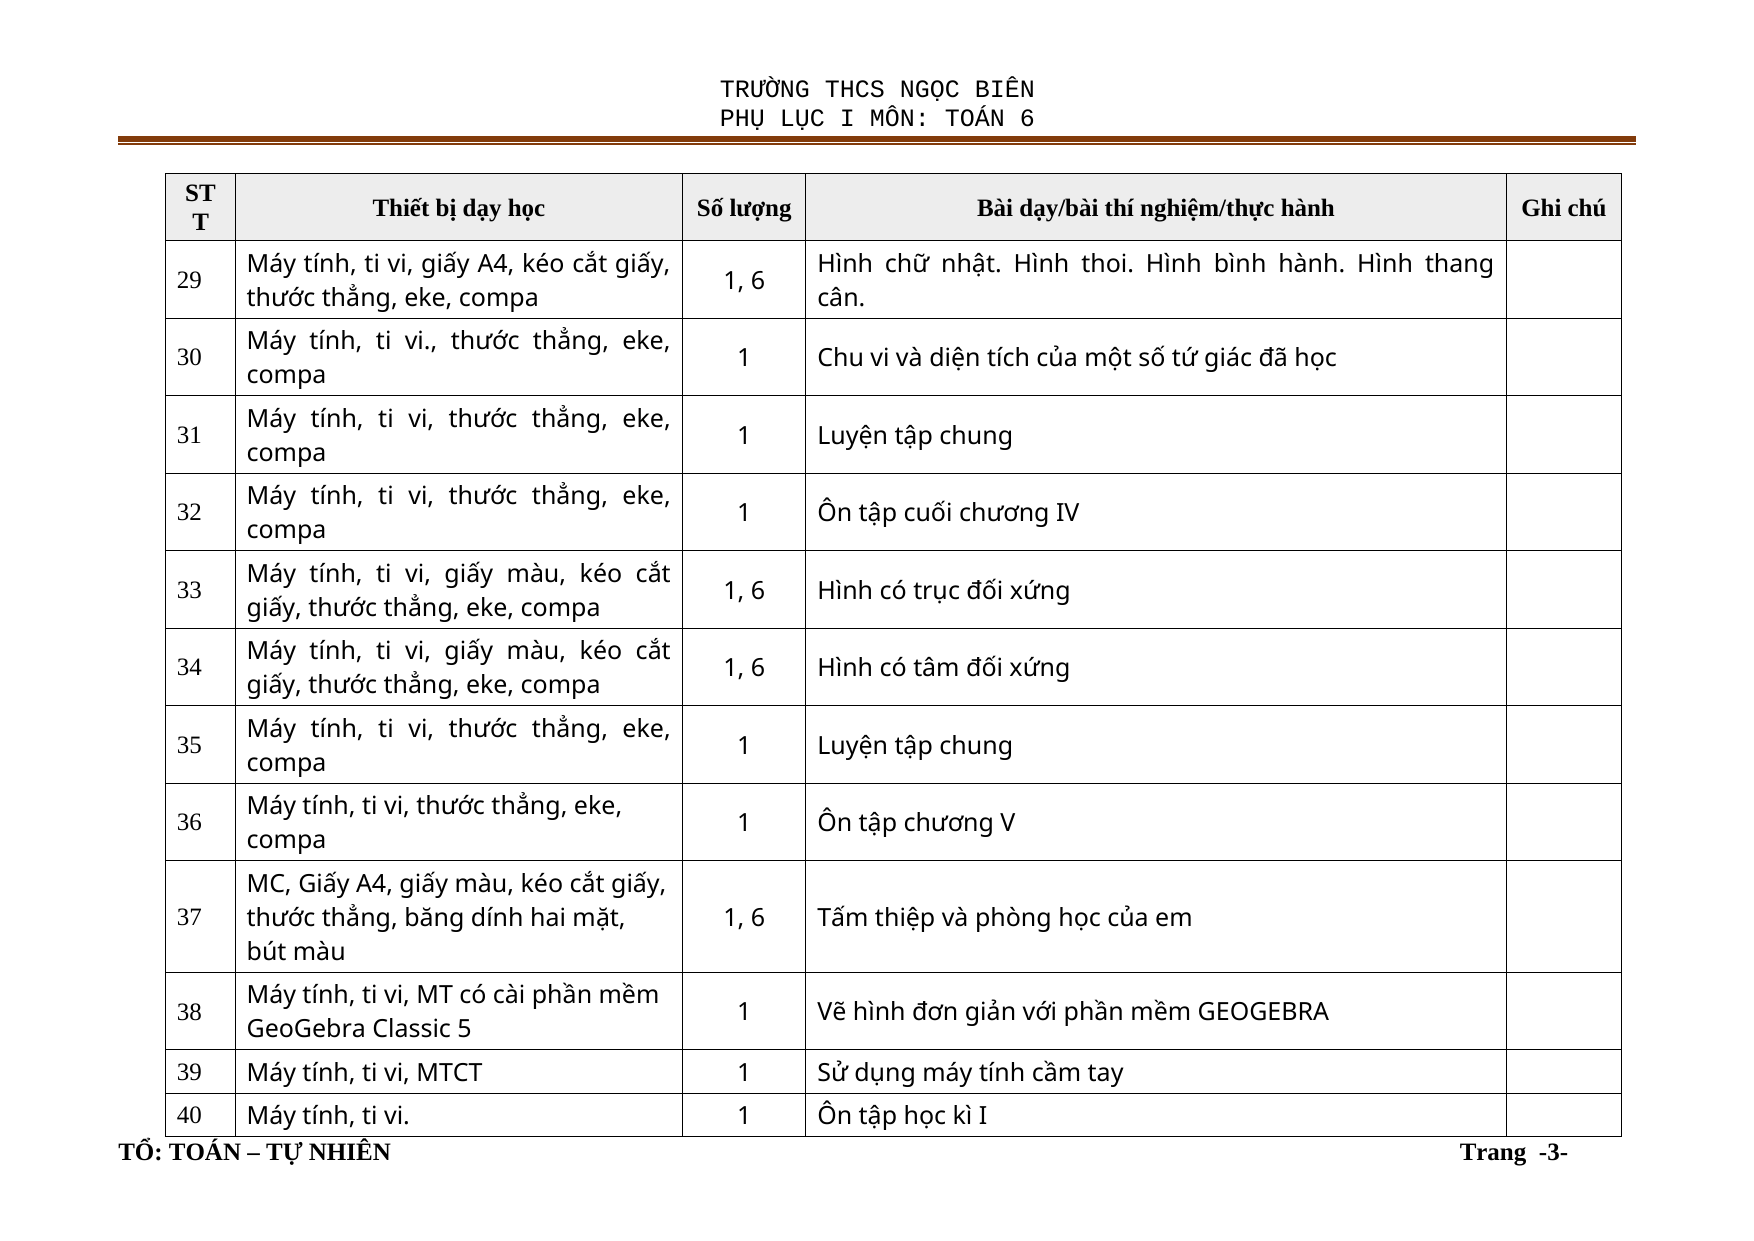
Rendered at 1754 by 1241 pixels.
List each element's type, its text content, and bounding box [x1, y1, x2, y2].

table_cell Máy tính, ti vi, MT có cài phần mềm GeoGebra Classic 5 [236, 973, 682, 1049]
table_cell 1 [683, 1050, 805, 1093]
table_header Thiết bị dạy học [236, 174, 682, 240]
table_cell Máy tính, ti vi. [236, 1094, 682, 1136]
table_cell Máy tính, ti vi, thước thẳng, eke, compa [236, 396, 682, 473]
table_header Ghi chú [1507, 174, 1621, 240]
table_cell Hình có tâm đối xứng [806, 629, 1506, 705]
table_cell 1 [683, 1094, 805, 1136]
table_cell [1507, 551, 1621, 628]
table_cell Máy tính, ti vi., thước thẳng, eke, compa [236, 319, 682, 395]
table_cell 1, 6 [683, 551, 805, 628]
table_cell [166, 973, 235, 1049]
table_cell [1507, 706, 1621, 783]
table_cell [166, 784, 235, 860]
table_cell 1 [683, 973, 805, 1049]
table_cell 1 [683, 319, 805, 395]
table_cell [1507, 973, 1621, 1049]
table_cell 1 [683, 784, 805, 860]
table_cell 1, 6 [683, 241, 805, 318]
table_cell Sử dụng máy tính cầm tay [806, 1050, 1506, 1093]
table_cell [1507, 1050, 1621, 1093]
table_cell Ôn tập cuối chương IV [806, 474, 1506, 550]
table_cell [166, 241, 235, 318]
table_cell [166, 706, 235, 783]
table_cell [1507, 784, 1621, 860]
table_cell [166, 1050, 235, 1093]
table_cell Ôn tập học kì I [806, 1094, 1506, 1136]
table_cell Máy tính, ti vi, giấy màu, kéo cắt giấy, thước thẳng, eke, compa [236, 551, 682, 628]
table_cell Máy tính, ti vi, thước thẳng, eke, compa [236, 474, 682, 550]
table_cell Ôn tập chương V [806, 784, 1506, 860]
table_cell Máy tính, ti vi, giấy màu, kéo cắt giấy, thước thẳng, eke, compa [236, 629, 682, 705]
table_cell [1507, 319, 1621, 395]
table_cell 1 [683, 396, 805, 473]
table_header Bài dạy/bài thí nghiệm/thực hành [806, 174, 1506, 240]
table_cell [1507, 474, 1621, 550]
table_cell [166, 474, 235, 550]
table_cell [166, 861, 235, 972]
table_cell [236, 241, 682, 318]
table_cell 1, 6 [683, 629, 805, 705]
table_cell [166, 1094, 235, 1136]
table_cell Máy tính, ti vi, thước thẳng, eke, compa [236, 706, 682, 783]
table_cell [1507, 241, 1621, 318]
table_cell MC, Giấy A4, giấy màu, kéo cắt giấy, thước thẳng, băng dính hai mặt, bút màu [236, 861, 682, 972]
table_cell 1, 6 [683, 861, 805, 972]
table_cell Chu vi và diện tích của một số tứ giác đã học [806, 319, 1506, 395]
table_cell [166, 629, 235, 705]
table_cell [166, 319, 235, 395]
table_cell Hình có trục đối xứng [806, 551, 1506, 628]
table_cell Máy tính, ti vi, MTCT [236, 1050, 682, 1093]
table_cell Máy tính, ti vi, thước thẳng, eke, compa [236, 784, 682, 860]
table_cell 1 [683, 474, 805, 550]
table_cell [1507, 396, 1621, 473]
table_cell 1 [683, 706, 805, 783]
table_cell Hình chữ nhật. Hình thoi. Hình bình hành. Hình thang cân. [806, 241, 1506, 318]
table_header STT [166, 174, 235, 240]
table_cell [1507, 861, 1621, 972]
table_cell [166, 396, 235, 473]
table_cell Vẽ hình đơn giản với phần mềm GEOGEBRA [806, 973, 1506, 1049]
table_cell Luyện tập chung [806, 396, 1506, 473]
table_cell [166, 551, 235, 628]
table_cell [1507, 1094, 1621, 1136]
table_cell [1507, 629, 1621, 705]
table_cell Luyện tập chung [806, 706, 1506, 783]
table_header Số lượng [683, 174, 805, 240]
table_cell Tấm thiệp và phòng học của em [806, 861, 1506, 972]
